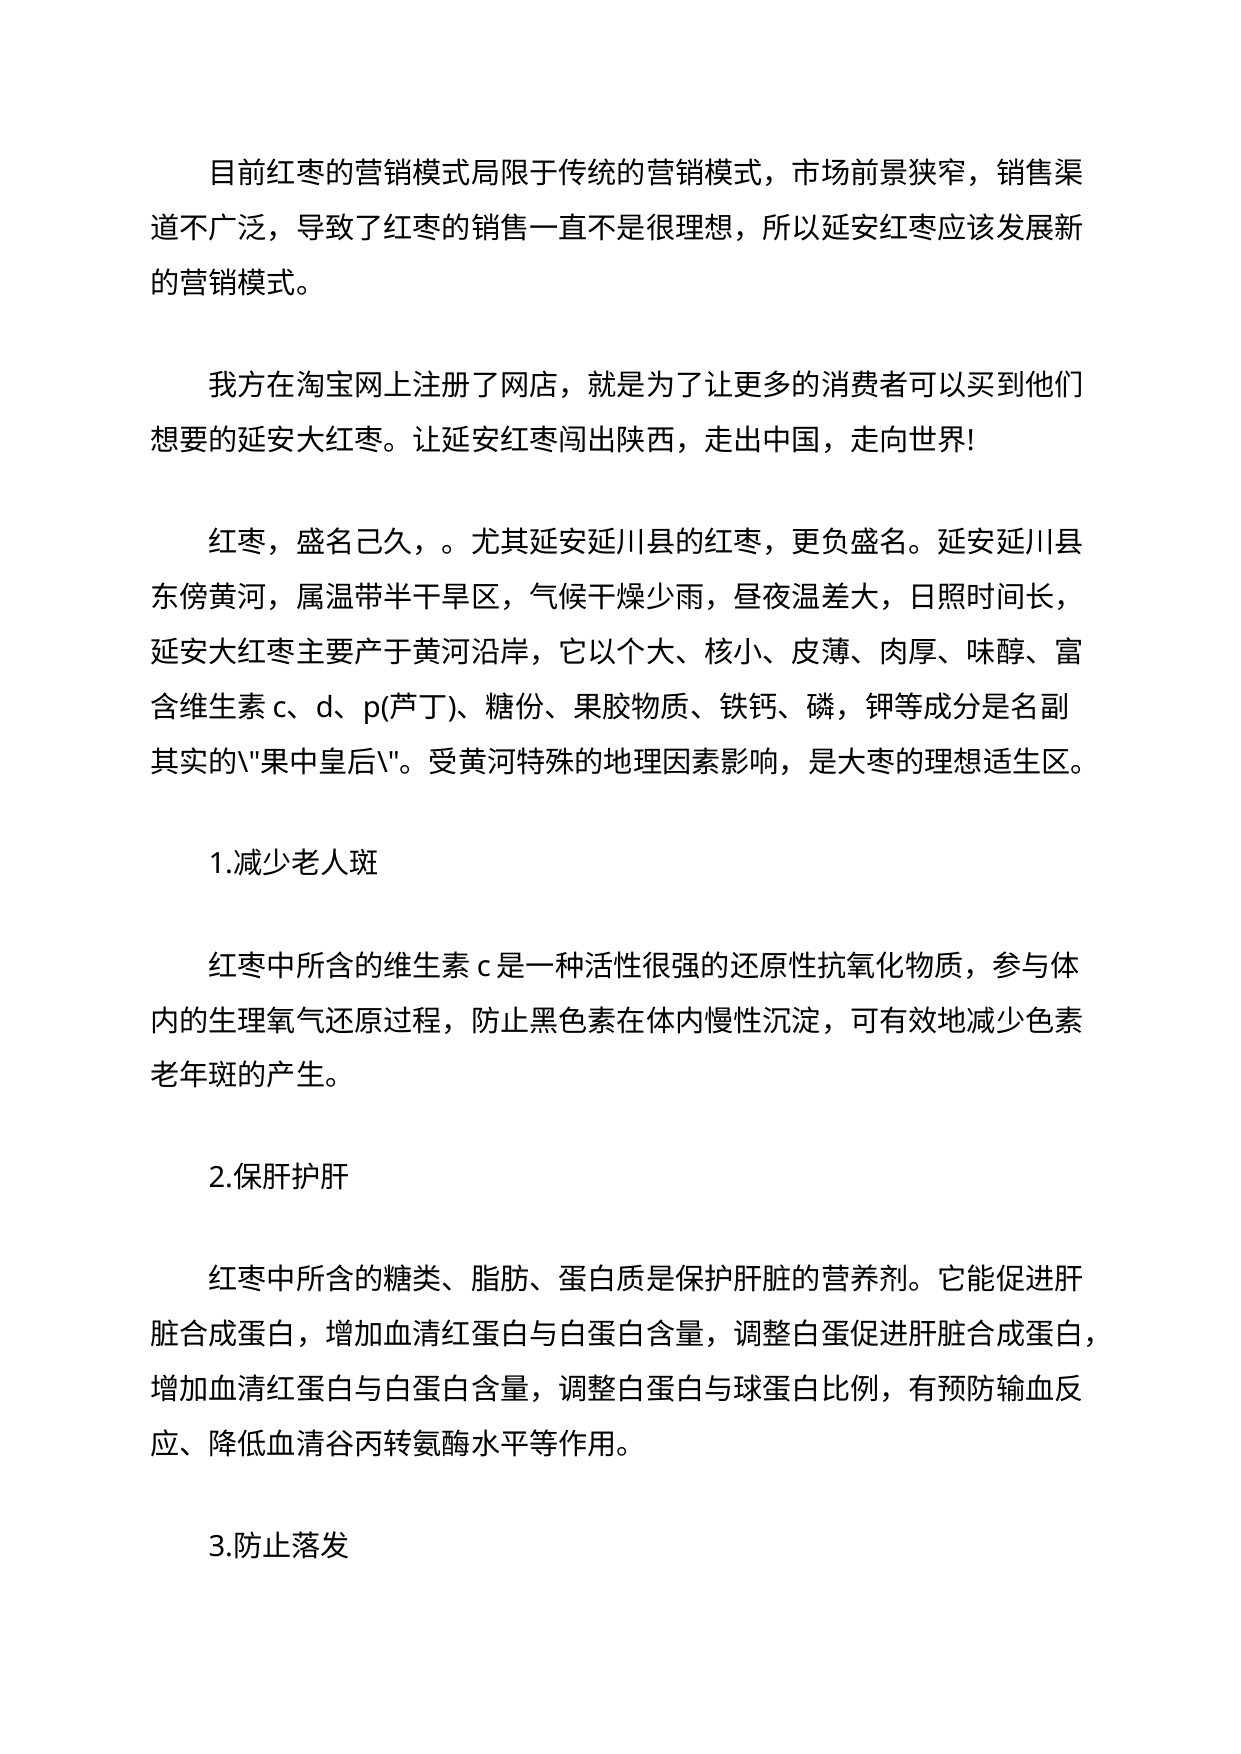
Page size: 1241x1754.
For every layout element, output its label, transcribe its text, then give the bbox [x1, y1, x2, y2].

text 红枣，盛名己久，。尤其延安延川县的红枣，更负盛名。延安延川县东傍黄河，属温带半干旱区，气候干燥少雨，昼夜温差大，日照时间长，延安大红枣主要产于黄河沿岸，它以个大、核小、皮薄、肉厚、味醇、富含维生素c、d、p(芦丁)、糖份、果胶物质、铁钙、磷，钾等成分是名副其实的\"果中皇后\"。受黄河特殊的地理因素影响，是大枣的理想适生区。 [150, 518, 1090, 781]
text 1.减少老人斑 [150, 840, 1090, 882]
text 目前红枣的营销模式局限于传统的营销模式，市场前景狭窄，销售渠道不广泛，导致了红枣的销售一直不是很理想，所以延安红枣应该发展新的营销模式。 [150, 150, 1090, 302]
text 我方在淘宝网上注册了网店，就是为了让更多的消费者可以买到他们想要的延安大红枣。让延安红枣闯出陕西，走出中国，走向世界! [150, 362, 1090, 459]
text 红枣中所含的维生素c是一种活性很强的还原性抗氧化物质，参与体内的生理氧气还原过程，防止黑色素在体内慢性沉淀，可有效地减少色素老年斑的产生。 [150, 942, 1090, 1094]
text 2.保肝护肝 [150, 1154, 1090, 1196]
text 红枣中所含的糖类、脂肪、蛋白质是保护肝脏的营养剂。它能促进肝脏合成蛋白，增加血清红蛋白与白蛋白含量，调整白蛋促进肝脏合成蛋白，增加血清红蛋白与白蛋白含量，调整白蛋白与球蛋白比例，有预防输血反应、降低血清谷丙转氨酶水平等作用。 [150, 1256, 1090, 1463]
text 3.防止落发 [150, 1522, 1090, 1564]
